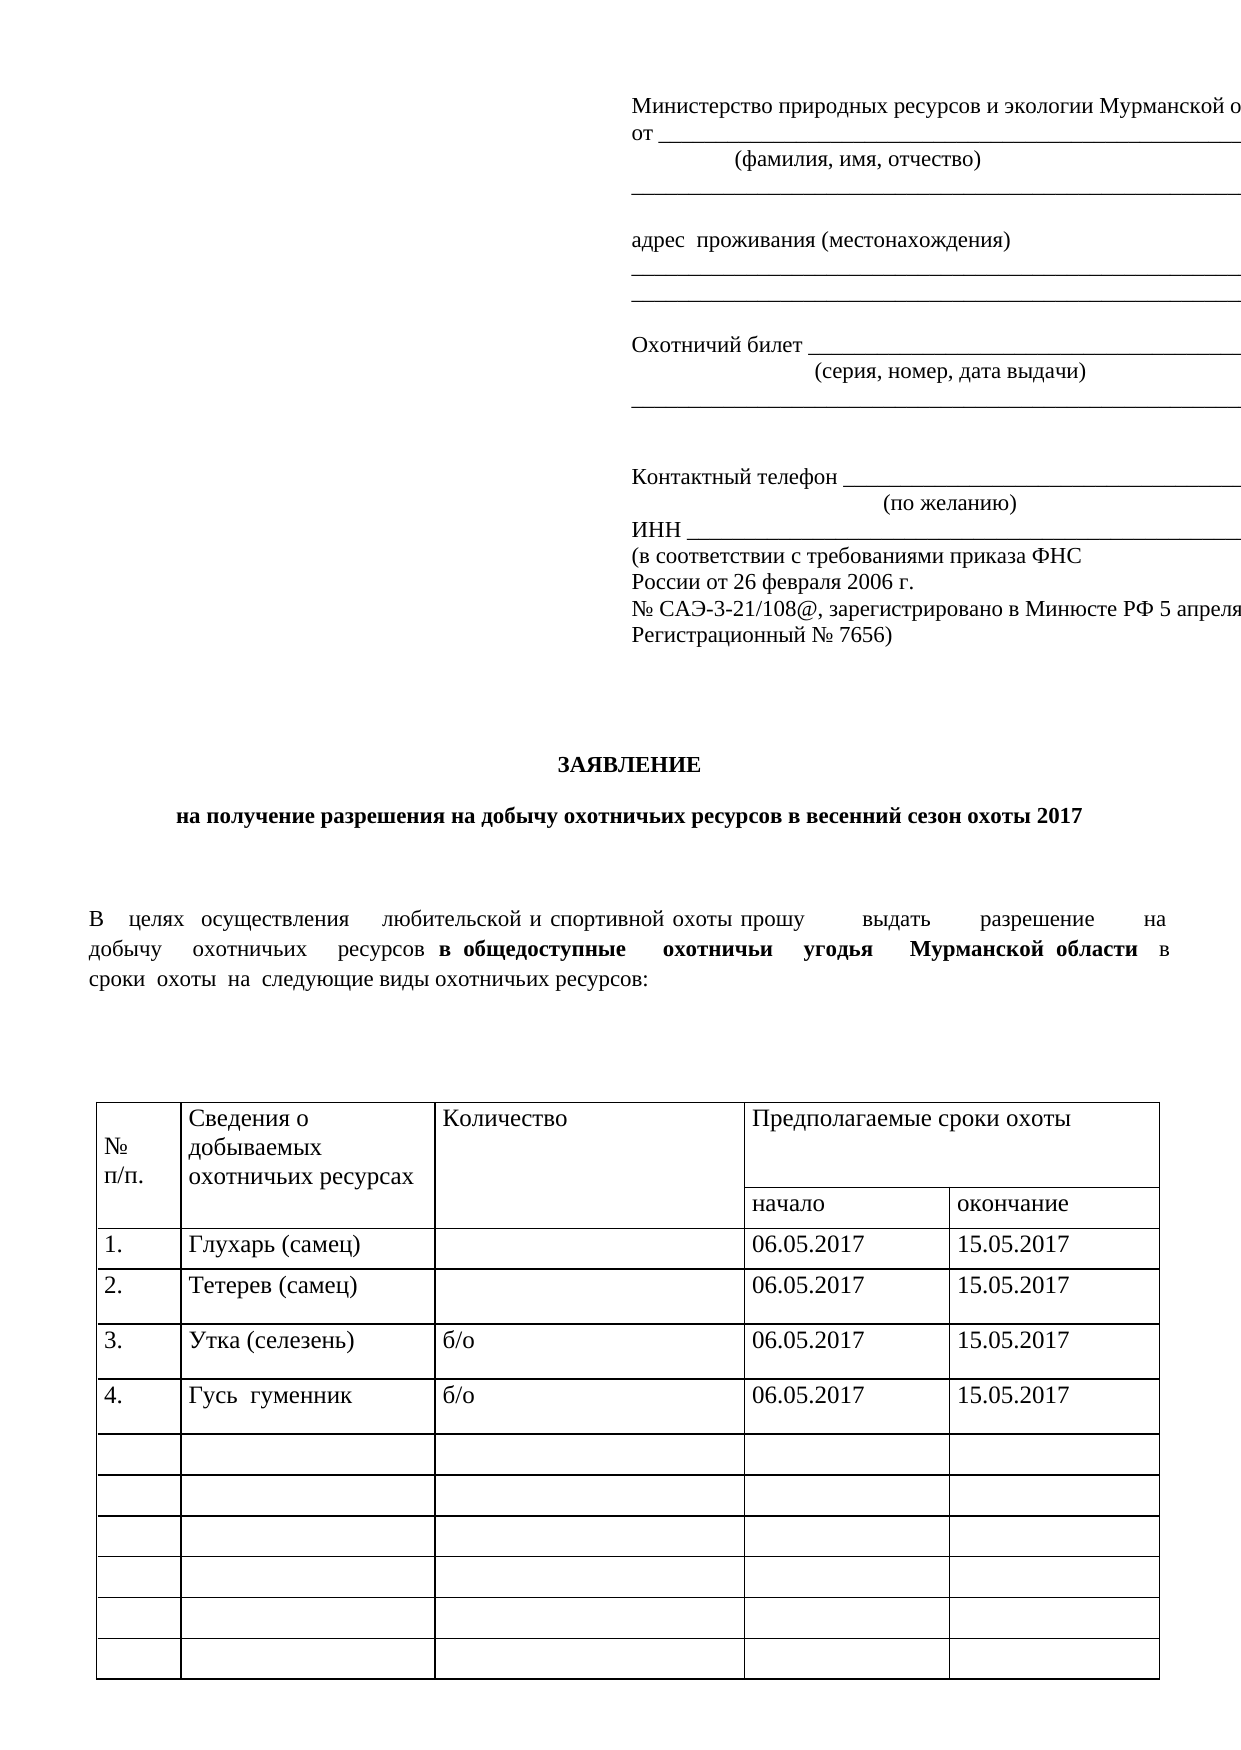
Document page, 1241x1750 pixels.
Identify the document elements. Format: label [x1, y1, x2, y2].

table_header [78, 92, 1181, 1680]
